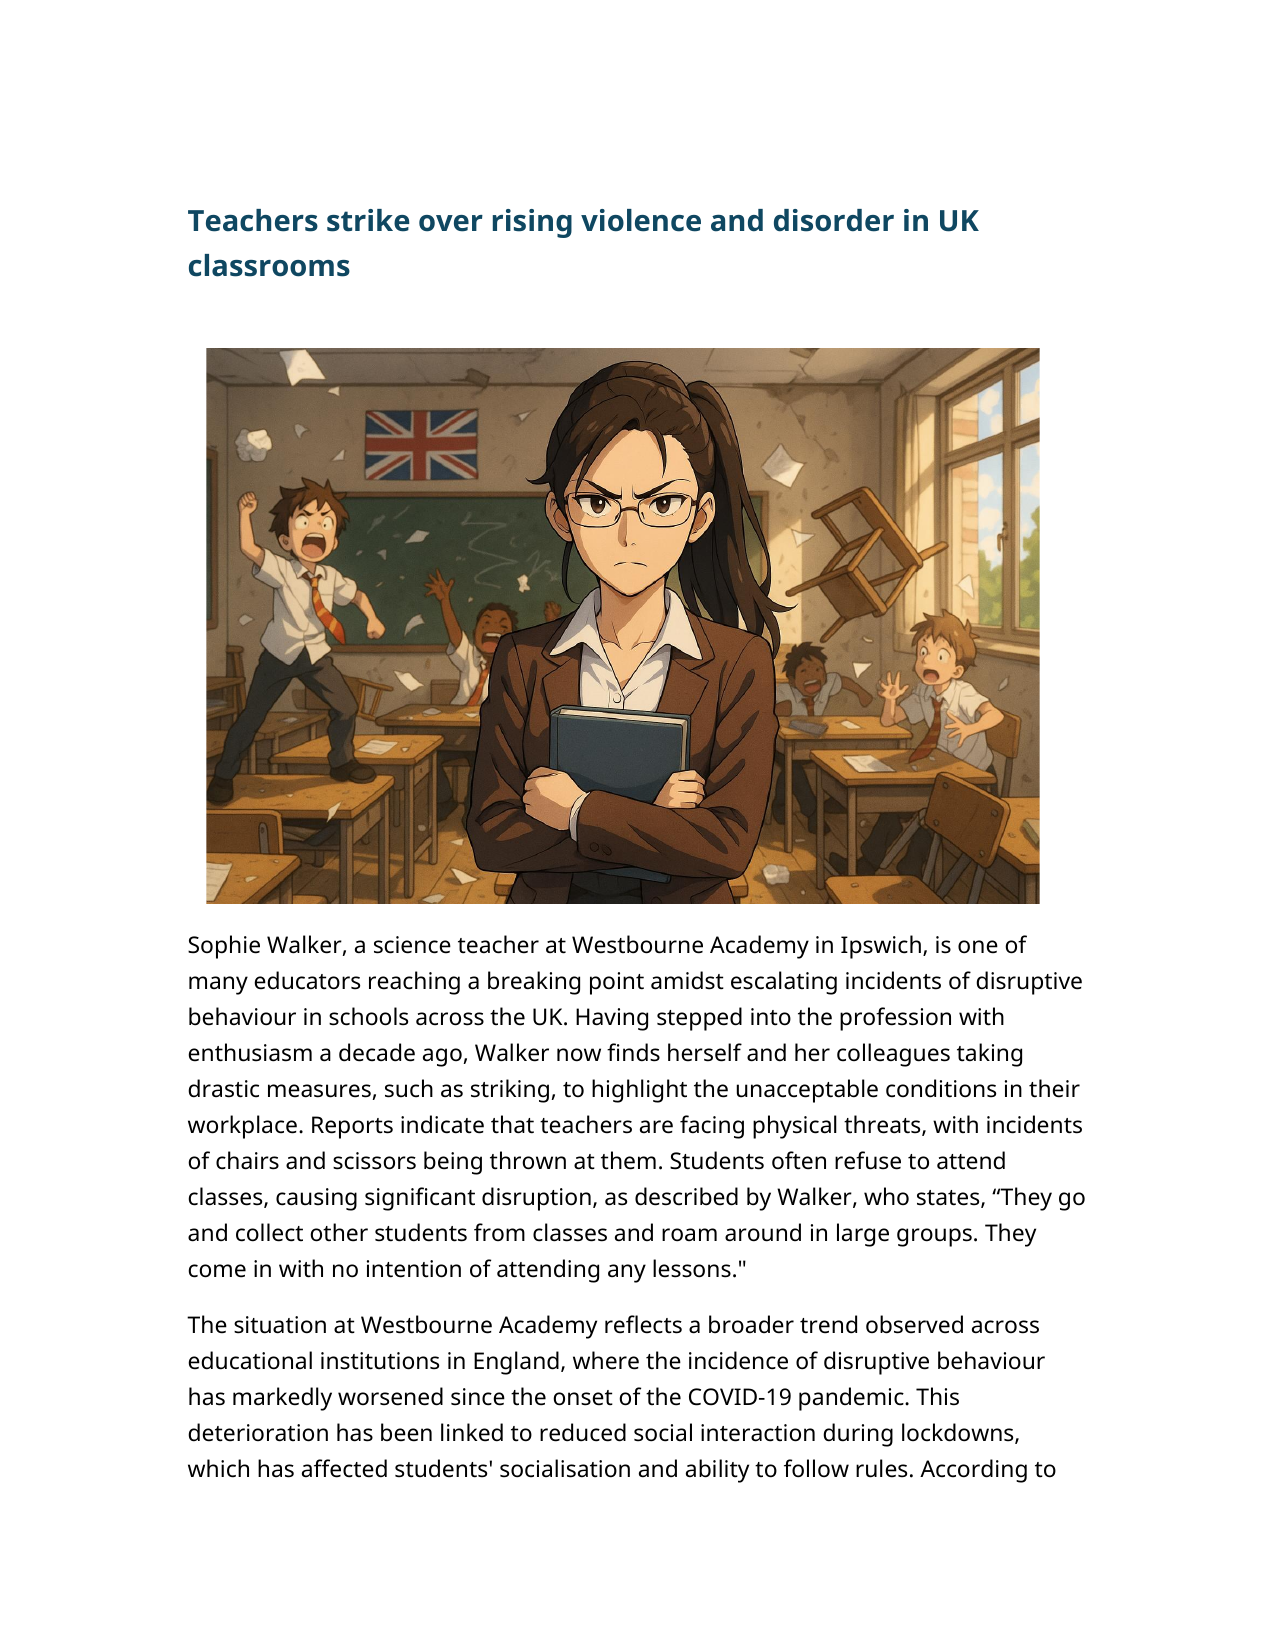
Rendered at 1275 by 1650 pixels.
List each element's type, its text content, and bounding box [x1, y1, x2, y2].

picture [206, 348, 1040, 904]
text Sophie Walker, a science teacher at Westbourne Academy in Ipswich, is one of many educators reaching a breaking point amidst escalating incidents of disruptive behaviour in schools across the UK. Having stepped into the profession with enthusiasm a decade ago, Walker now finds herself and her colleagues taking drastic measures, such as striking, to highlight the unacceptable conditions in their workplace. Reports indicate that teachers are facing physical threats, with incidents of chairs and scissors being thrown at them. Students often refuse to attend classes, causing significant disruption, as described by Walker, who states, “They go and collect other students from classes and roam around in large groups. They come in with no intention of attending any lessons." [187, 929, 1087, 1284]
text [187, 1309, 1087, 1484]
subtitle Teachers strike over rising violence and disorder in UK classrooms [187, 200, 1087, 285]
